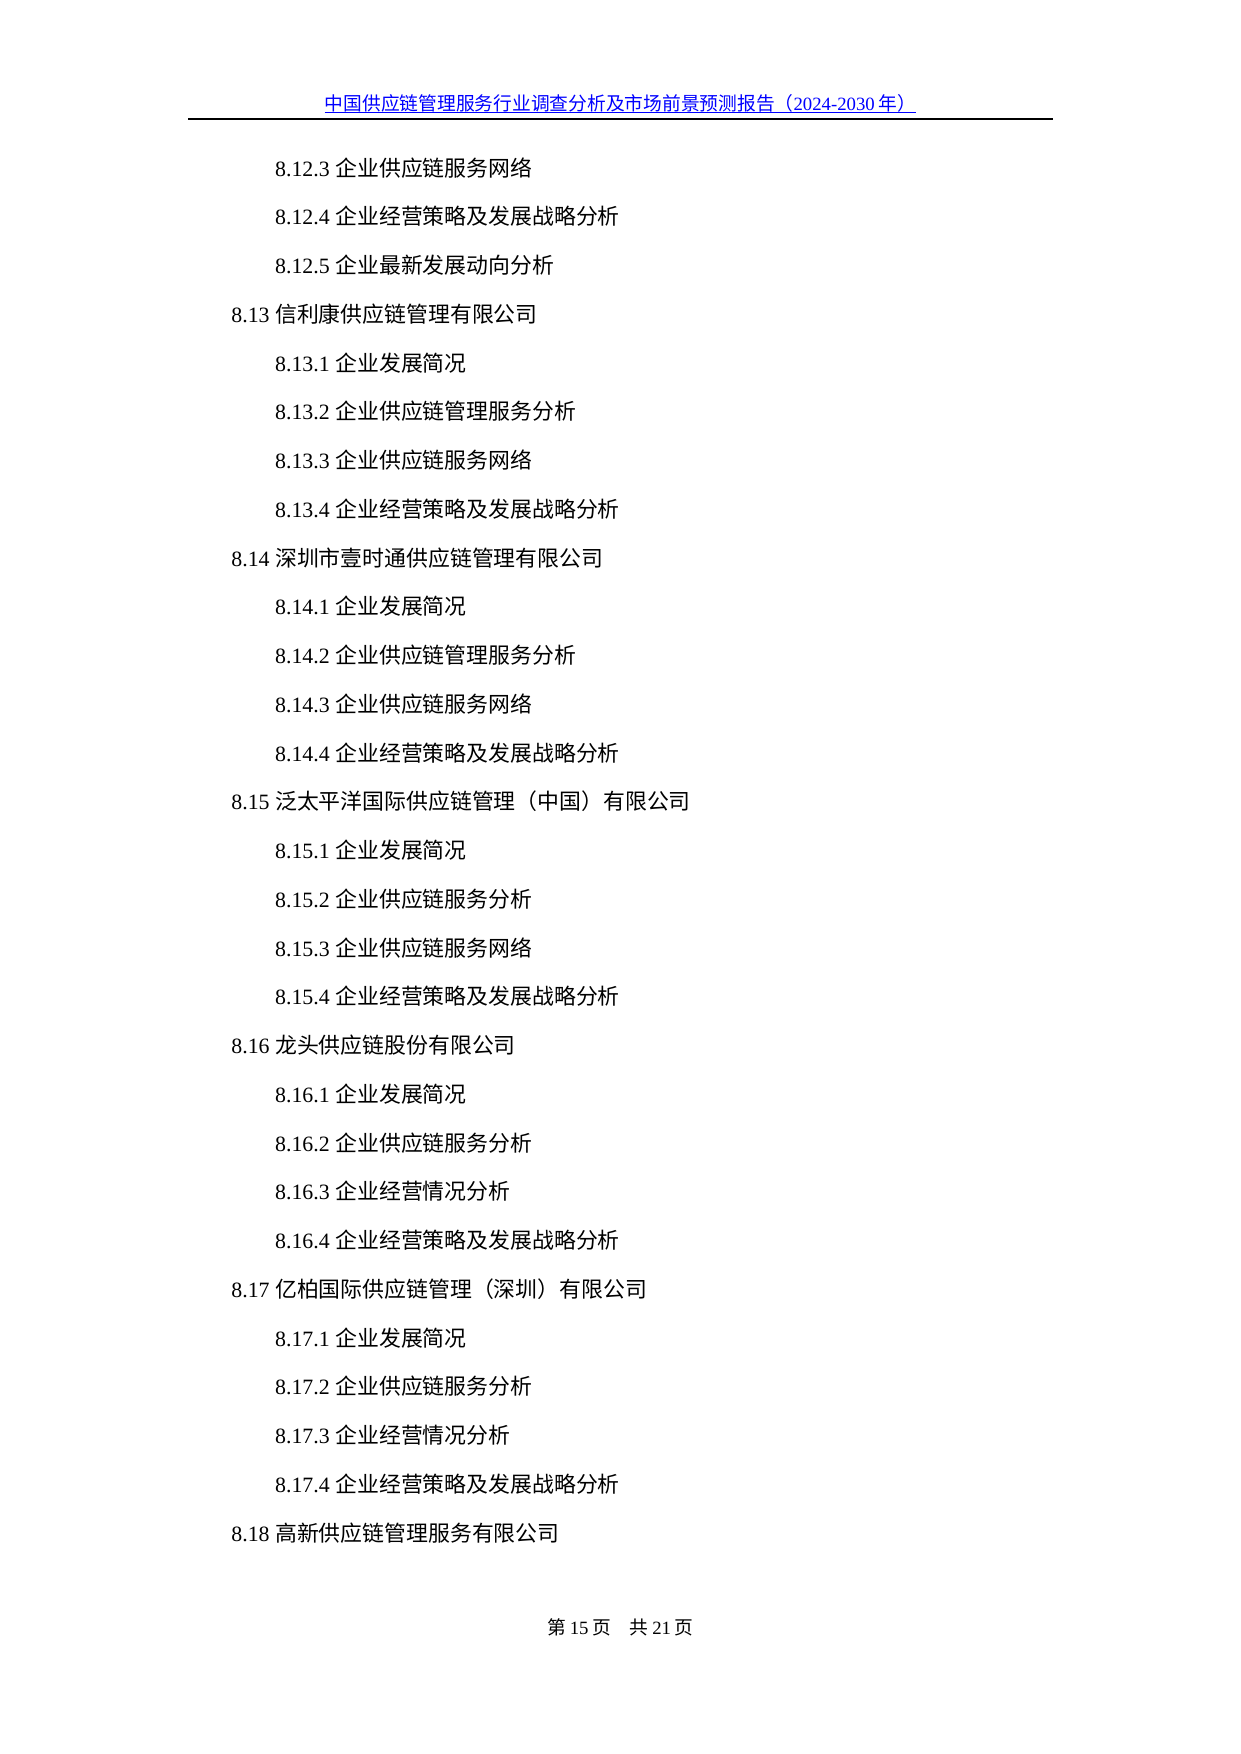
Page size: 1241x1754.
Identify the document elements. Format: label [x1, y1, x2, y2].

text [187, 150, 1053, 1548]
